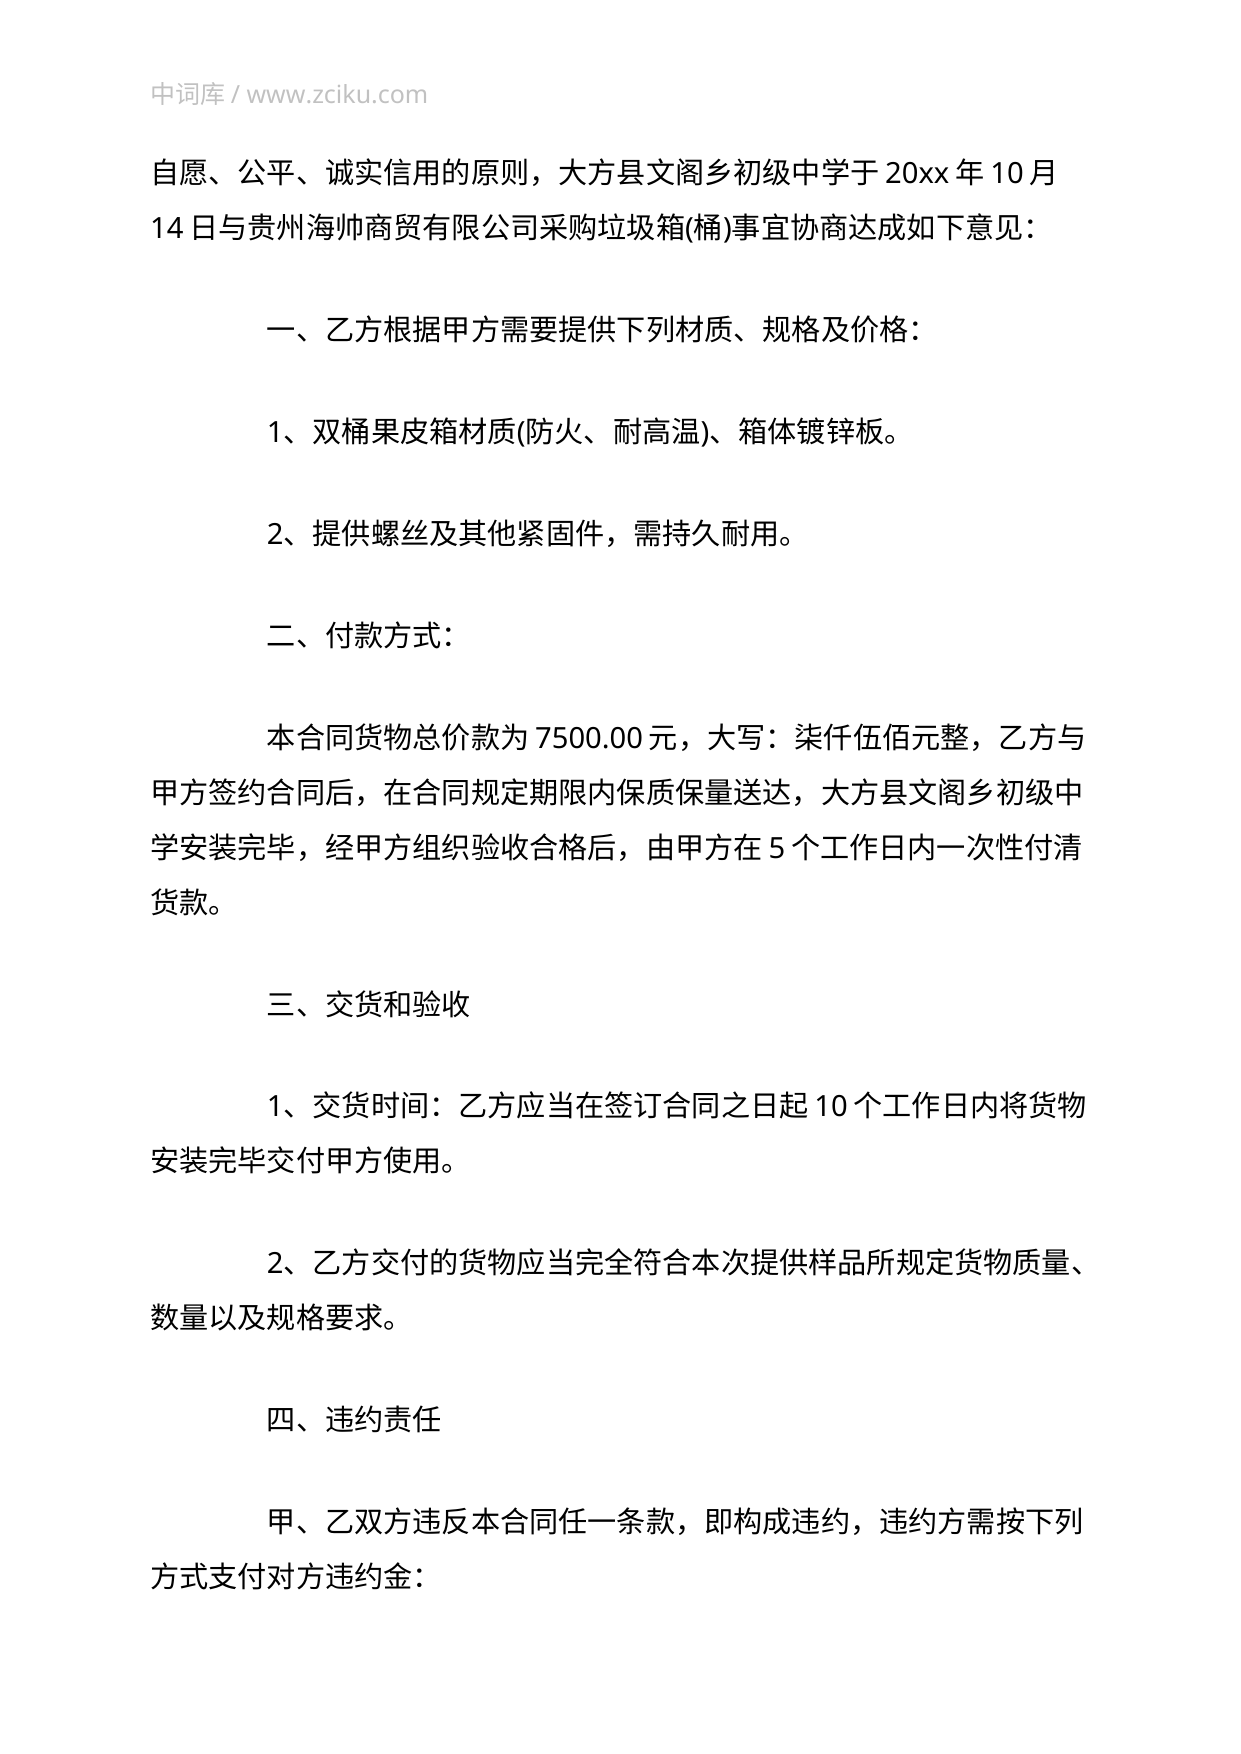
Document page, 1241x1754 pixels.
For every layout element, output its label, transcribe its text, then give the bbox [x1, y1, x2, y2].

text 三、交货和验收 [150, 981, 1090, 1023]
text 1、双桶果皮箱材质(防火、耐高温)、箱体镀锌板。 [150, 409, 1090, 451]
text 二、付款方式： [150, 613, 1090, 655]
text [150, 150, 1090, 247]
text 2、乙方交付的货物应当完全符合本次提供样品所规定货物质量、数量以及规格要求。 [150, 1240, 1090, 1337]
text 四、违约责任 [150, 1396, 1090, 1439]
text 1、交货时间：乙方应当在签订合同之日起10个工作日内将货物安装完毕交付甲方使用。 [150, 1083, 1090, 1180]
text 本合同货物总价款为7500.00元，大写：柒仟伍佰元整，乙方与甲方签约合同后，在合同规定期限内保质保量送达，大方县文阁乡初级中学安装完毕，经甲方组织验收合格后，由甲方在5个工作日内一次性付清货款。 [150, 714, 1090, 922]
text 2、提供螺丝及其他紧固件，需持久耐用。 [150, 511, 1090, 553]
text 一、乙方根据甲方需要提供下列材质、规格及价格： [150, 307, 1090, 349]
text 甲、乙双方违反本合同任一条款，即构成违约，违约方需按下列方式支付对方违约金： [150, 1498, 1090, 1595]
